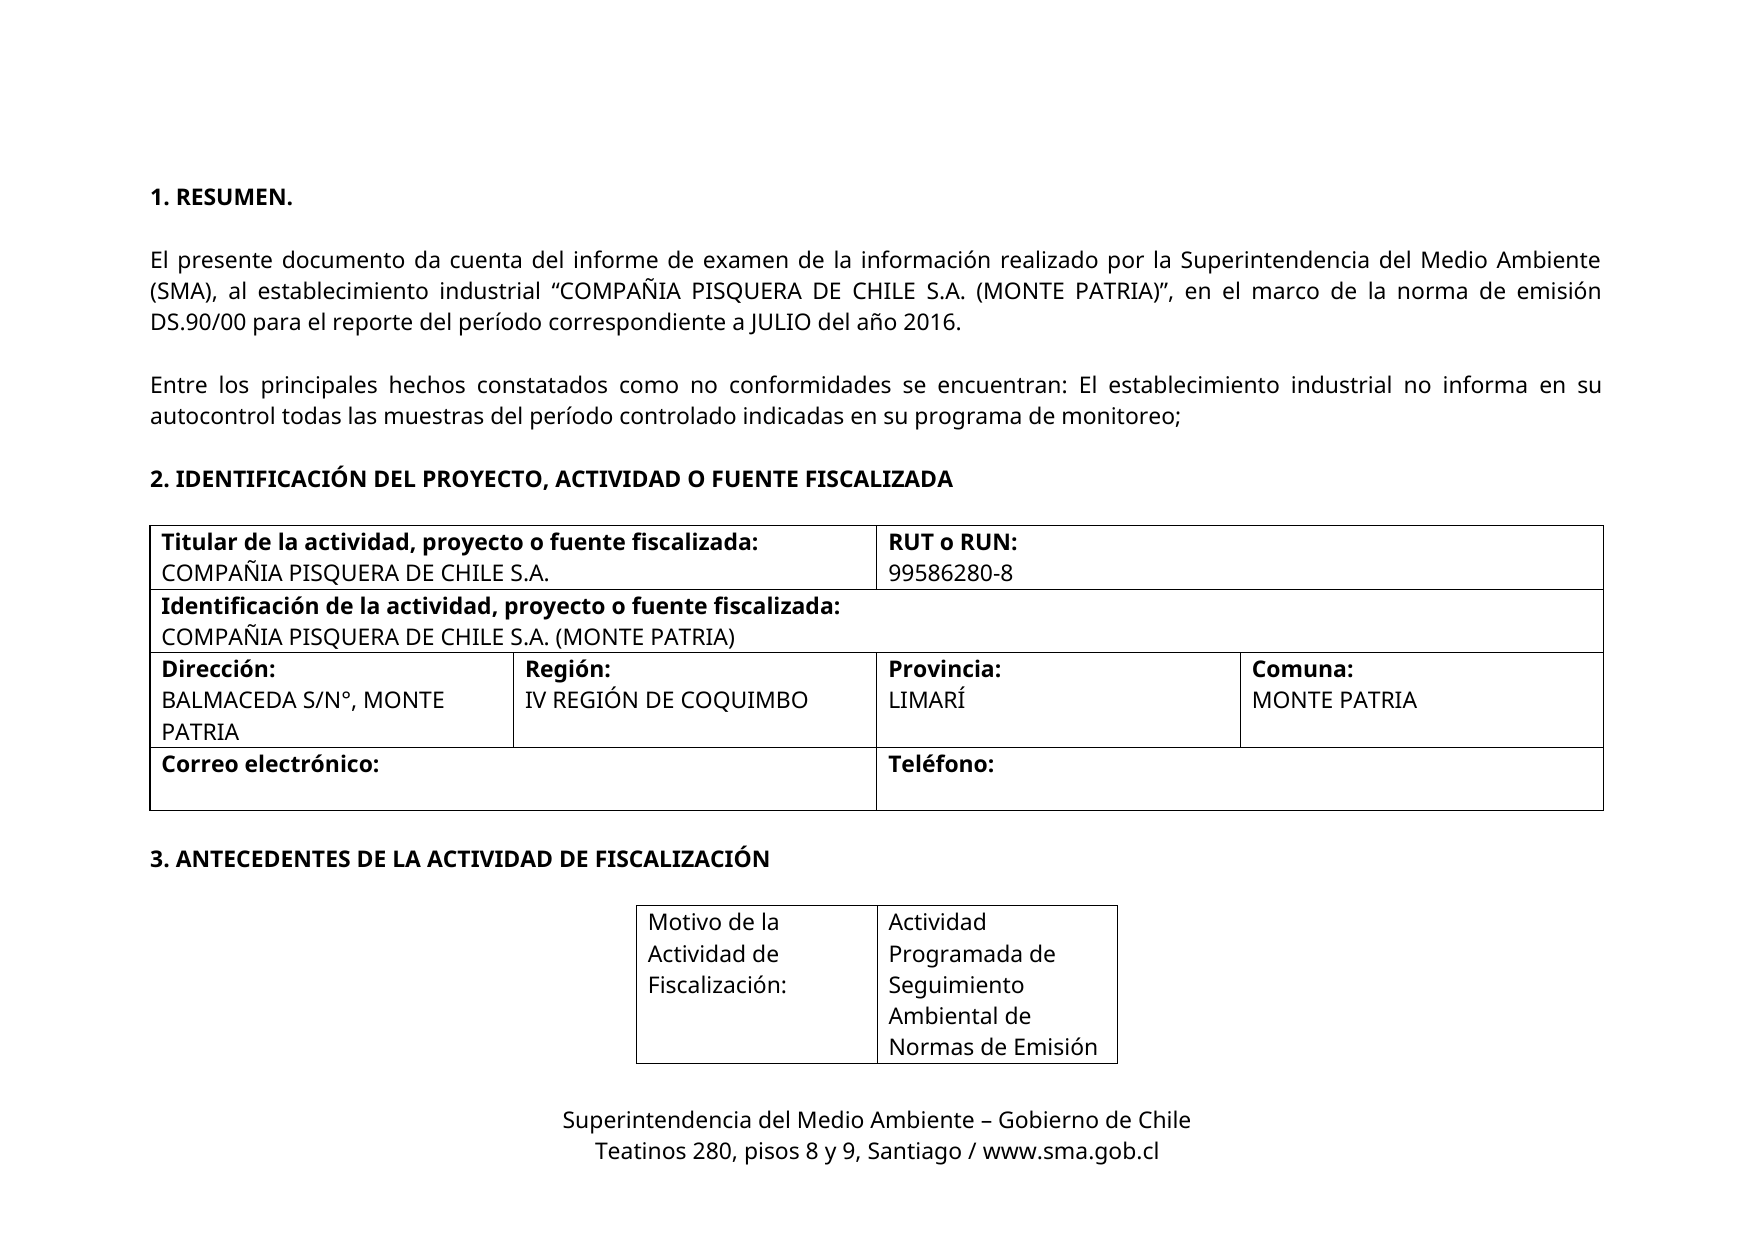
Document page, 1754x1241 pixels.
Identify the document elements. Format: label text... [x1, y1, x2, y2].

table_cell Dirección: BALMACEDA S/N°, MONTE PATRIA [151, 653, 513, 747]
text 1. RESUMEN. [150, 150, 1604, 212]
text El presente documento da cuenta del informe de examen de la información realizado por la Superintendencia del Medio Ambiente (SMA), al establecimiento industrial “COMPAÑIA PISQUERA DE CHILE S.A. (MONTE PATRIA)”, en el marco de la norma de emisión DS.90/00 para el reporte del período correspondiente a JULIO del año 2016. [150, 212, 1604, 337]
table_cell Teléfono: [877, 748, 1603, 810]
table_cell Provincia: LIMARÍ [877, 653, 1240, 747]
text 3. ANTECEDENTES DE LA ACTIVIDAD DE FISCALIZACIÓN [150, 811, 1604, 874]
table_cell Comuna: MONTE PATRIA [1241, 653, 1603, 747]
text 2. IDENTIFICACIÓN DEL PROYECTO, ACTIVIDAD O FUENTE FISCALIZADA [150, 431, 1604, 494]
table_cell Región: IV REGIÓN DE COQUIMBO [514, 653, 876, 747]
table_cell Correo electrónico: [151, 748, 876, 810]
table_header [878, 906, 1117, 1062]
text Entre los principales hechos constatados como no conformidades se encuentran: El establecimiento industrial no informa en su autocontrol todas las muestras del período controlado indicadas en su programa de monitoreo; [150, 337, 1604, 431]
table_cell Identificación de la actividad, proyecto o fuente fiscalizada: COMPAÑIA PISQUERA DE CHILE S.A. (MONTE PATRIA) [151, 590, 1603, 652]
table_header RUT o RUN: 99586280-8 [877, 526, 1603, 588]
table_header Titular de la actividad, proyecto o fuente fiscalizada: COMPAÑIA PISQUERA DE CHILE S.A. [151, 526, 876, 588]
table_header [637, 906, 877, 1062]
